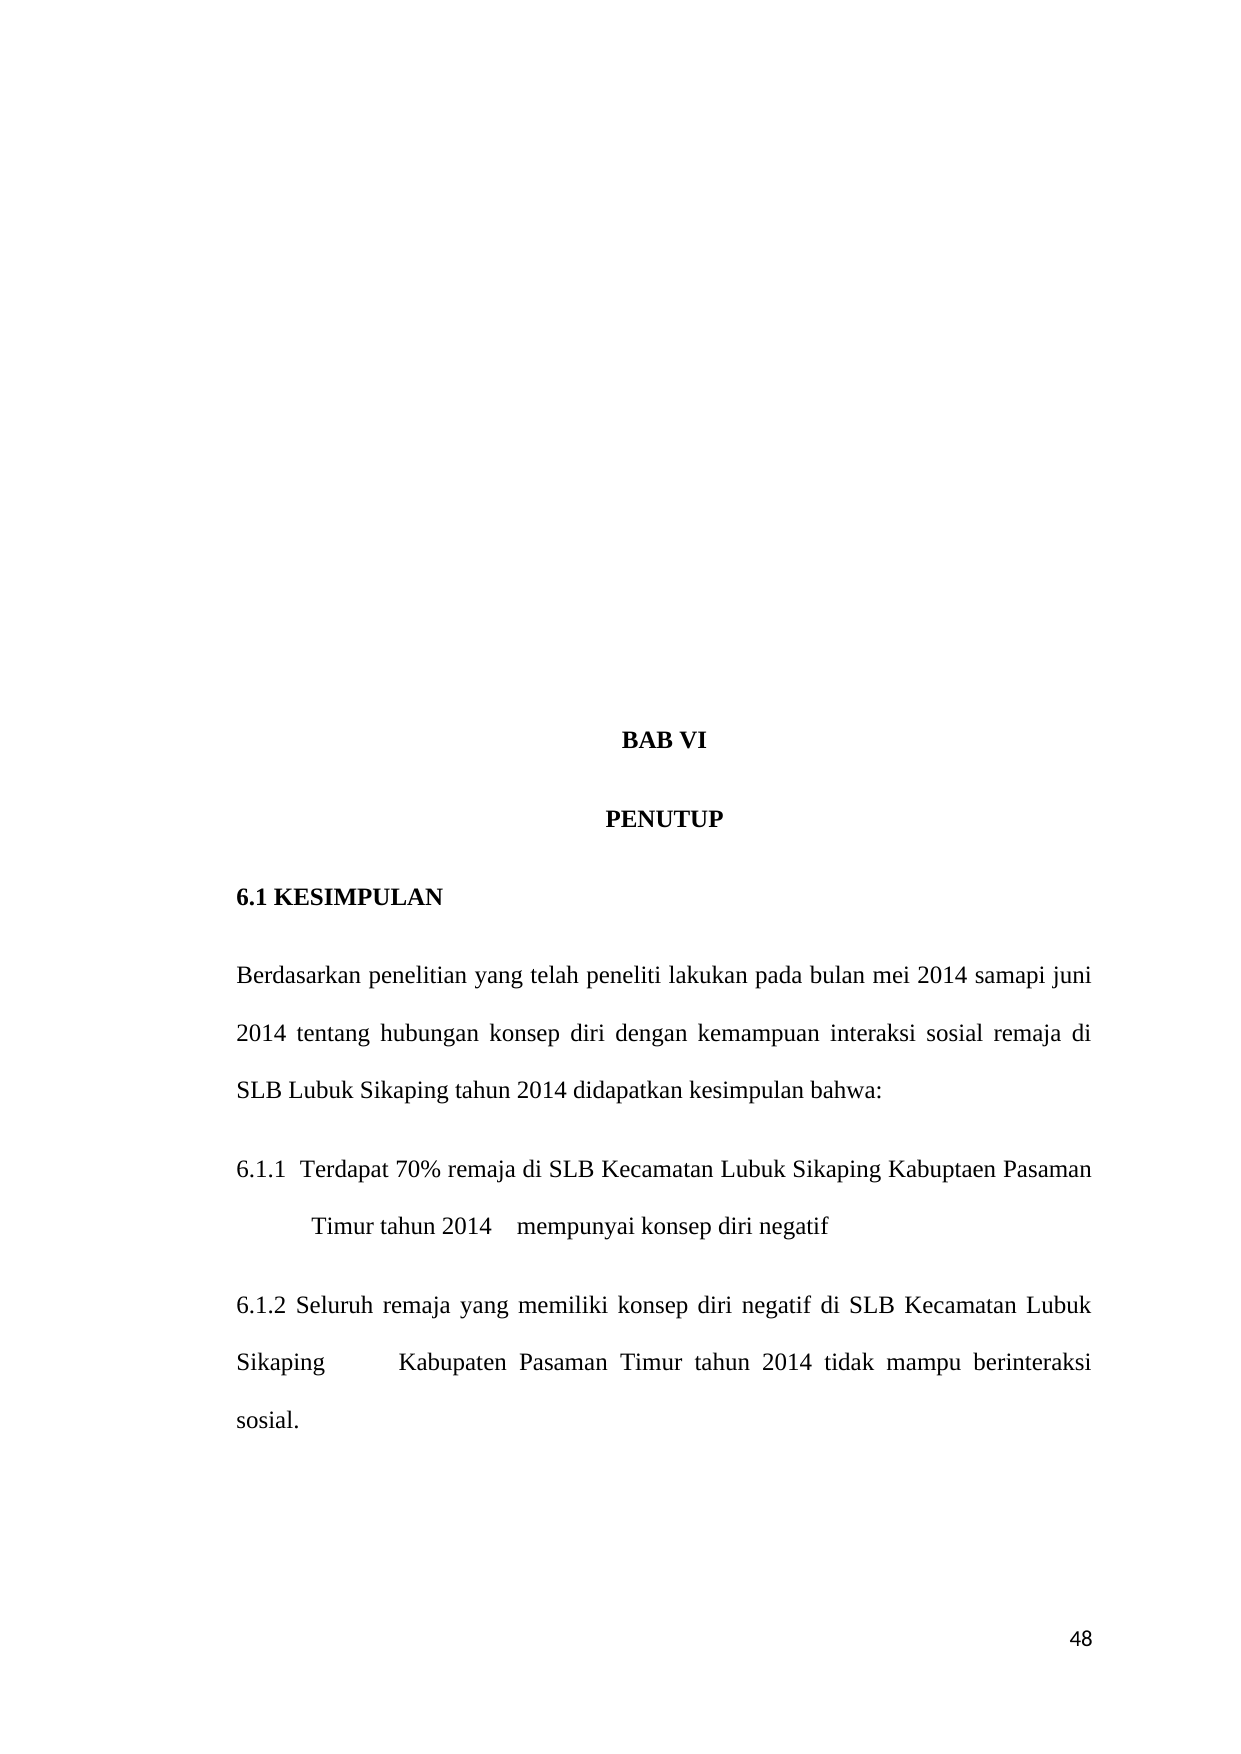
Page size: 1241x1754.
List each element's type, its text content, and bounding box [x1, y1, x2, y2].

text 6.1.1 Terdapat 70% remaja di SLB Kecamatan Lubuk Sikaping Kabuptaen Pasaman Timur tahun 2014 mempunyai konsep diri negatif [236, 1154, 1092, 1240]
text Berdasarkan penelitian yang telah peneliti lakukan pada bulan mei 2014 samapi juni 2014 tentang hubungan konsep diri dengan kemampuan interaksi sosial remaja di SLB Lubuk Sikaping tahun 2014 didapatkan kesimpulan bahwa: [236, 961, 1092, 1104]
text BAB VI [236, 726, 1092, 754]
text 6.1.2 Seluruh remaja yang memiliki konsep diri negatif di SLB Kecamatan Lubuk Sikaping Kabupaten Pasaman Timur tahun 2014 tidak mampu berinteraksi sosial. [236, 1290, 1092, 1433]
text PENUTUP [236, 804, 1092, 833]
text 6.1 KESIMPULAN [236, 882, 1092, 911]
